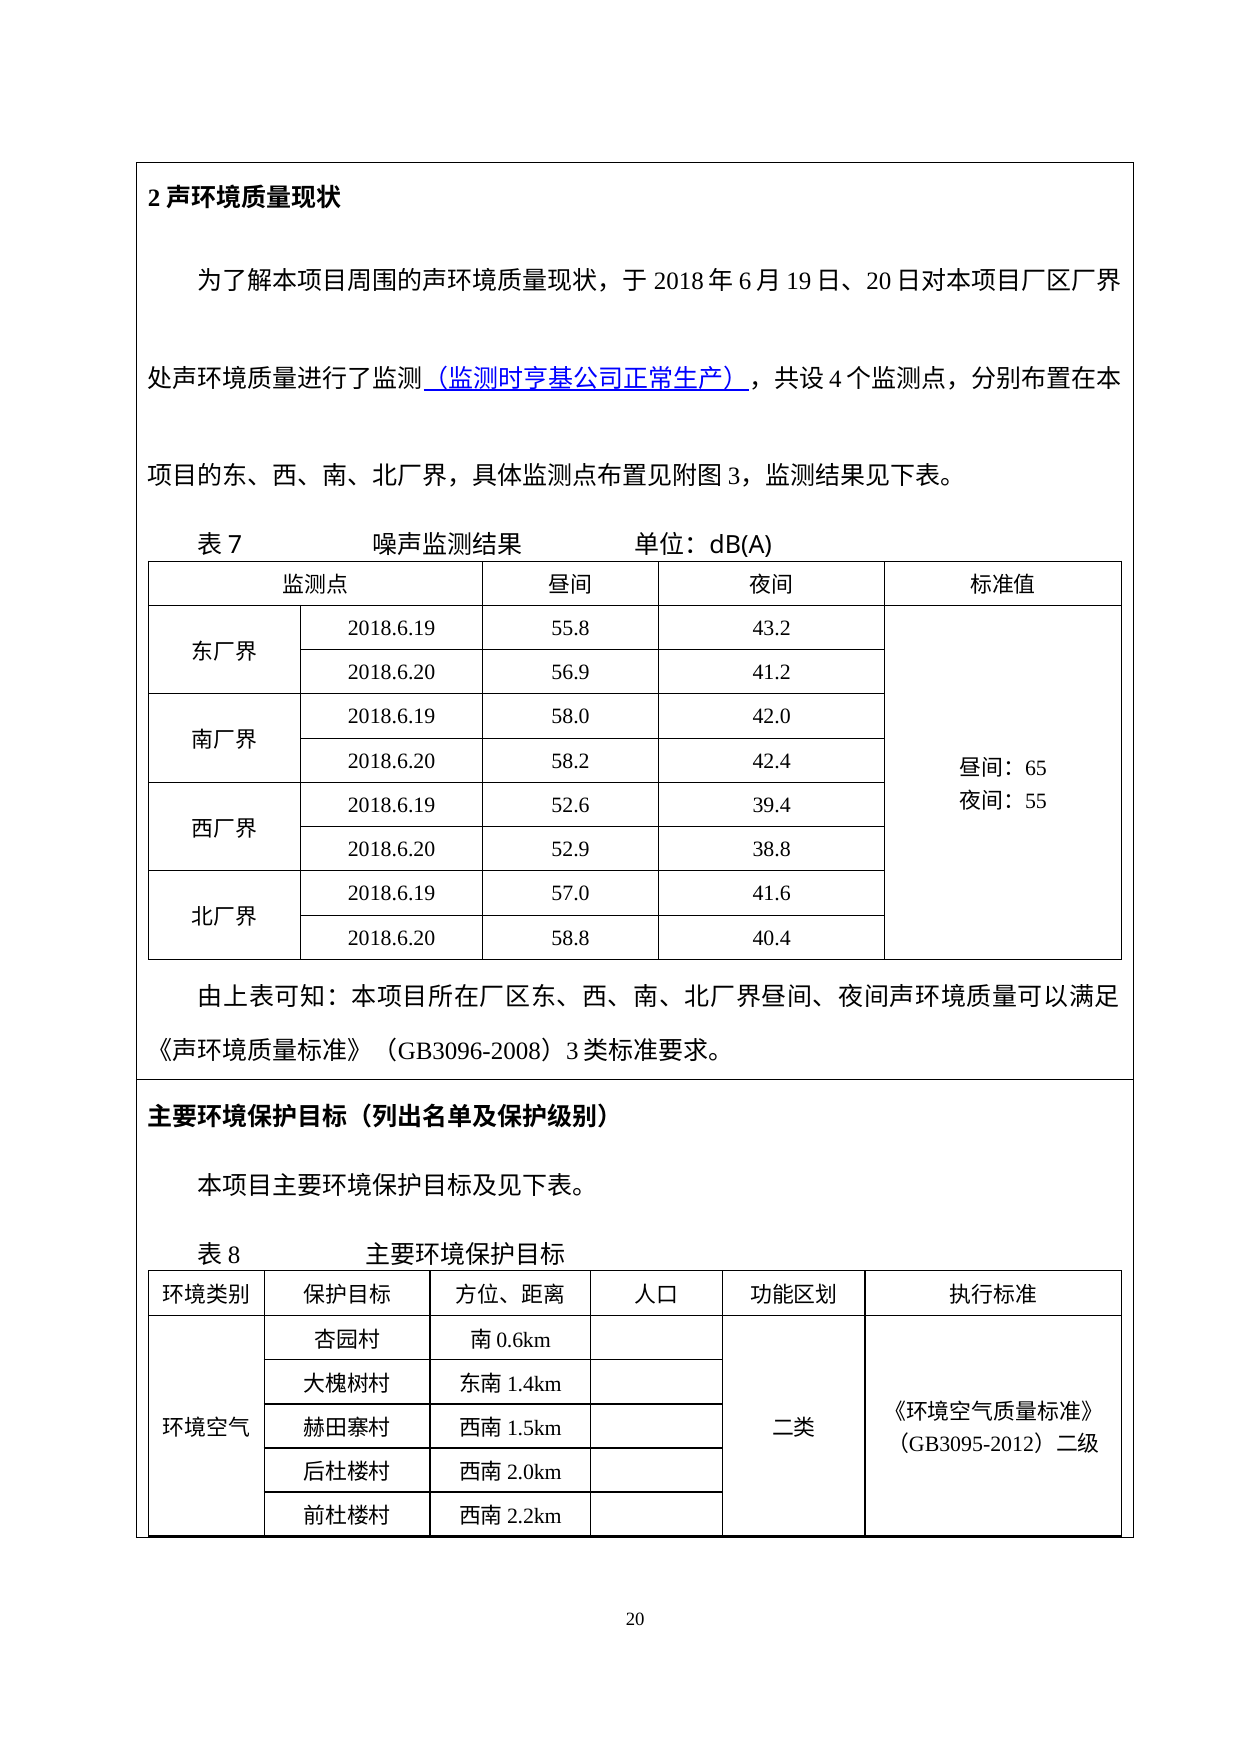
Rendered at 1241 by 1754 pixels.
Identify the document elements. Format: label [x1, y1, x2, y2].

table_cell [137, 1080, 1133, 1537]
table_header [137, 163, 1133, 1079]
